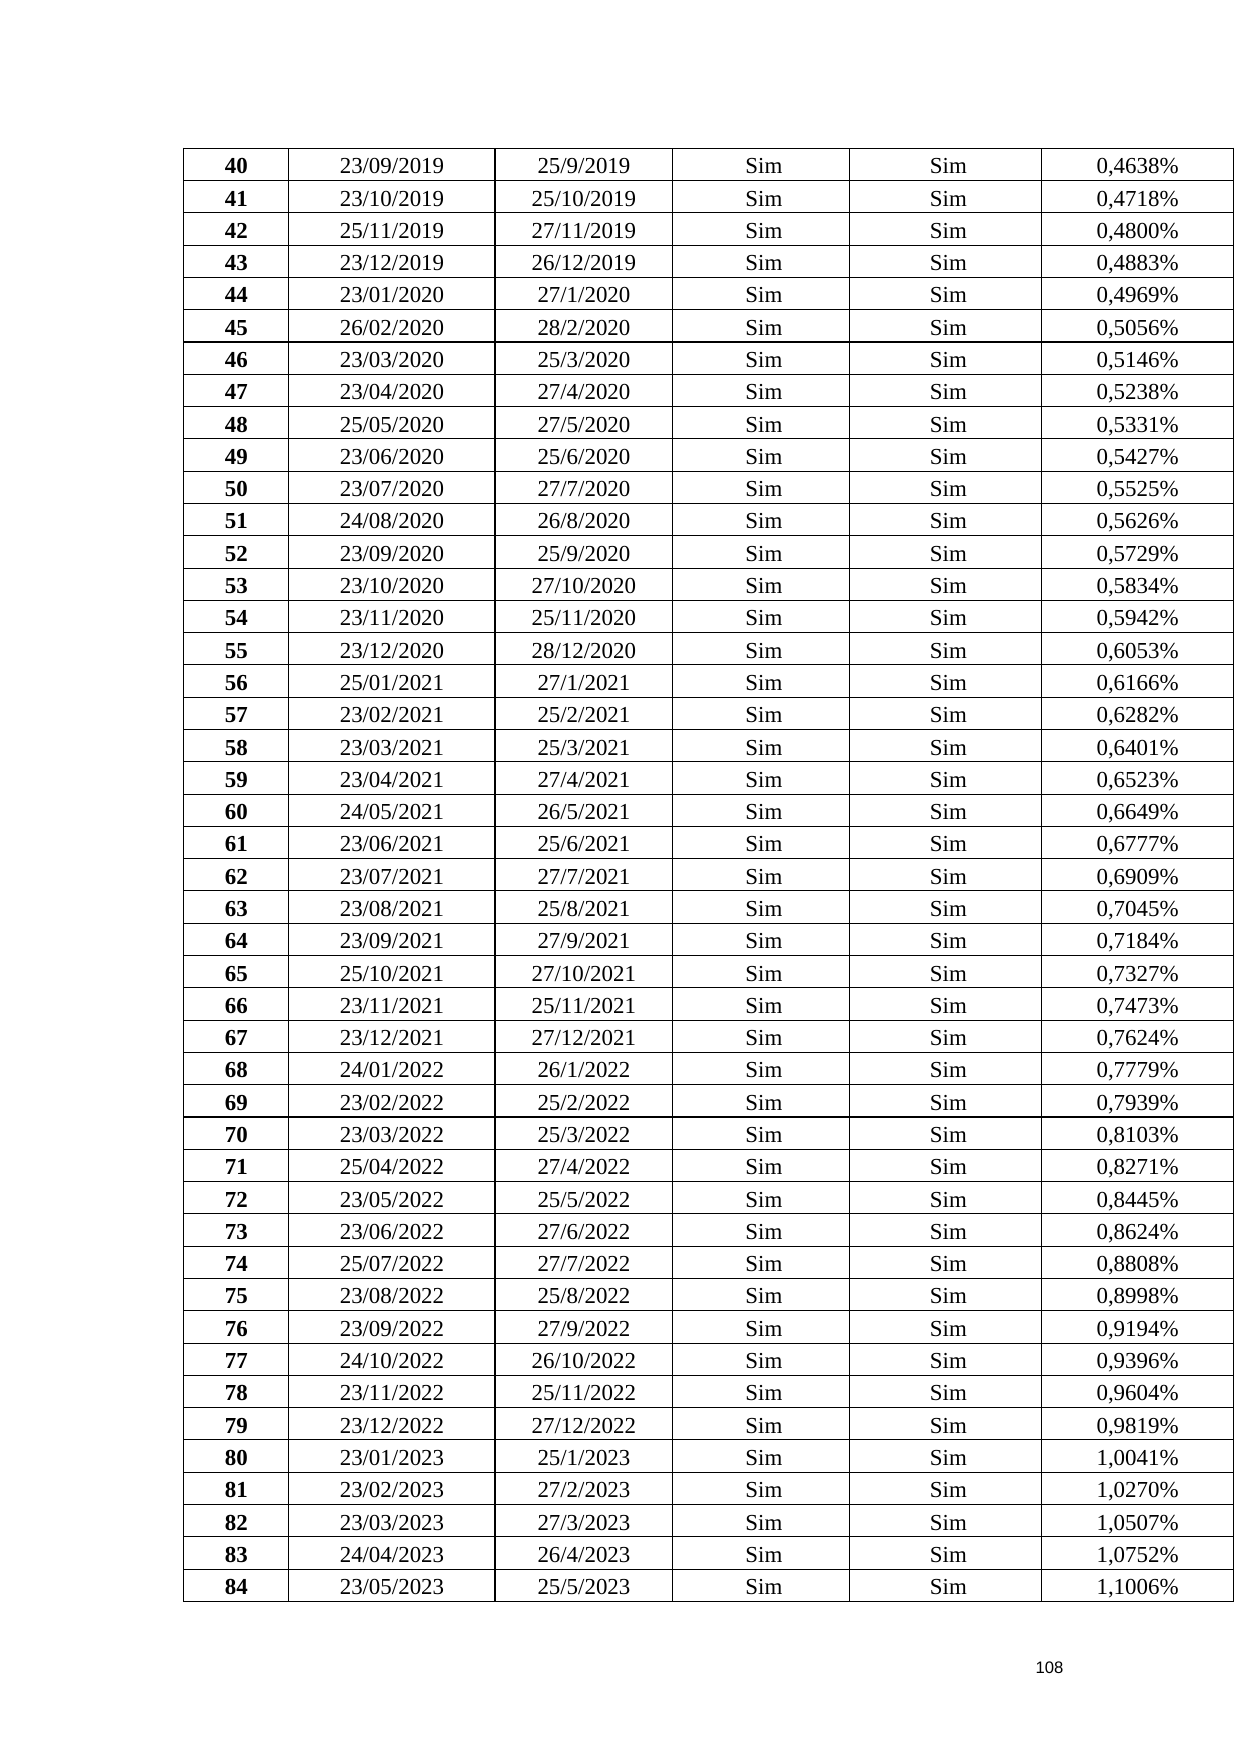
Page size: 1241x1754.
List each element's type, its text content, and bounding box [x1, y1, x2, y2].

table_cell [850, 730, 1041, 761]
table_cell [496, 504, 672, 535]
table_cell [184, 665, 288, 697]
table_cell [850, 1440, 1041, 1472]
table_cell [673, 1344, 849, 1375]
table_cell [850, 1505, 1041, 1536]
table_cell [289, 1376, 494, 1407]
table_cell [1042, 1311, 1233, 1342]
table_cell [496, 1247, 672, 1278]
table_cell 42 [184, 213, 288, 244]
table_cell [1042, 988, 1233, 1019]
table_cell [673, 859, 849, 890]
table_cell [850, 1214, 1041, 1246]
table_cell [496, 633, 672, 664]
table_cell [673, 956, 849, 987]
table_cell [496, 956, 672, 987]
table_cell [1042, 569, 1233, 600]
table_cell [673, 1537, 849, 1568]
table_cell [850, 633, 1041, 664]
table_cell 0,5331% [1042, 407, 1233, 438]
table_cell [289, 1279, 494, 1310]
table_cell 25/10/2019 [496, 181, 672, 212]
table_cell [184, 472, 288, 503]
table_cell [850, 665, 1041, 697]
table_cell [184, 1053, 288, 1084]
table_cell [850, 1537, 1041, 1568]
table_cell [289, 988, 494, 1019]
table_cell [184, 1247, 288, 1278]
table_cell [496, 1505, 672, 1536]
table_cell Sim [673, 149, 849, 180]
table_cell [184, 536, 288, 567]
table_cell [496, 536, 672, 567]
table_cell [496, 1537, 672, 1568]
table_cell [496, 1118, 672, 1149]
table_cell 48 [184, 407, 288, 438]
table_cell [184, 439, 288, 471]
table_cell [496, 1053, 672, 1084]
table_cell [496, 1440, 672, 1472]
table_cell 23/09/2019 [289, 149, 494, 180]
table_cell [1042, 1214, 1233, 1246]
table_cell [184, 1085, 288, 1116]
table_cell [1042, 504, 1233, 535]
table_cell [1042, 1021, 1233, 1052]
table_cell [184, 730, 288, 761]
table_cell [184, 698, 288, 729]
table_cell Sim [673, 343, 849, 374]
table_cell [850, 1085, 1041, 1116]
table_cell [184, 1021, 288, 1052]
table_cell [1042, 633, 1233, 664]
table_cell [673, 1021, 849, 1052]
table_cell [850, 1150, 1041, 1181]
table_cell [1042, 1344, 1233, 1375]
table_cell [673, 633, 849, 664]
table_cell 27/4/2020 [496, 375, 672, 406]
table_cell Sim [850, 246, 1041, 277]
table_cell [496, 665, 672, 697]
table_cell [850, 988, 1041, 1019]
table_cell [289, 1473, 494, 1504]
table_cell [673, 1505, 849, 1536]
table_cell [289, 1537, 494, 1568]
table_cell 0,4800% [1042, 213, 1233, 244]
table_cell 27/5/2020 [496, 407, 672, 438]
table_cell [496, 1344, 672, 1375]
table_cell 23/03/2020 [289, 343, 494, 374]
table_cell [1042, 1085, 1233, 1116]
table_cell Sim [850, 278, 1041, 309]
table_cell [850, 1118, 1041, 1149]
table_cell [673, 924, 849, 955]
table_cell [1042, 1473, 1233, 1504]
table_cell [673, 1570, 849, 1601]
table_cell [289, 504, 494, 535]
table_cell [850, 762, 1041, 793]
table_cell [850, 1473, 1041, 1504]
table_cell 43 [184, 246, 288, 277]
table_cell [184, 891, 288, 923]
table_cell 25/11/2019 [289, 213, 494, 244]
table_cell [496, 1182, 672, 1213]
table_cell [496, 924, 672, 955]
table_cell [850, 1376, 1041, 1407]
table_cell Sim [850, 310, 1041, 341]
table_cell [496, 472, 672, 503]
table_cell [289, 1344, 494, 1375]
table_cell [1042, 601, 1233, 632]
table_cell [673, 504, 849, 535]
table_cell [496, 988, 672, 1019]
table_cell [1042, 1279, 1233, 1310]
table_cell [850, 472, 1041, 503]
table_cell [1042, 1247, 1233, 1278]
table_cell 23/01/2020 [289, 278, 494, 309]
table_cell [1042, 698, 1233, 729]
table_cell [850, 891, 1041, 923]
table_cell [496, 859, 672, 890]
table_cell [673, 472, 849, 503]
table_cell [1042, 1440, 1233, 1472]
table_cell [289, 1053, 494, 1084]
table_cell Sim [673, 375, 849, 406]
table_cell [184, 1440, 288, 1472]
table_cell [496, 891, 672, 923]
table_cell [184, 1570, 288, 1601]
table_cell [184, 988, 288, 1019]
table_cell Sim [673, 213, 849, 244]
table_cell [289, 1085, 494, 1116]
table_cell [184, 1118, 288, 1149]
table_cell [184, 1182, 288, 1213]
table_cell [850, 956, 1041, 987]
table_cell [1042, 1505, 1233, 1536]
table_cell 27/11/2019 [496, 213, 672, 244]
table_cell 0,5146% [1042, 343, 1233, 374]
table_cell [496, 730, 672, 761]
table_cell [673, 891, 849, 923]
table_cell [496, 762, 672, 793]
table_cell Sim [850, 343, 1041, 374]
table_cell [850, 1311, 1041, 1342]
table_cell 40 [184, 149, 288, 180]
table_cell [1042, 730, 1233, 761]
table_cell Sim [850, 149, 1041, 180]
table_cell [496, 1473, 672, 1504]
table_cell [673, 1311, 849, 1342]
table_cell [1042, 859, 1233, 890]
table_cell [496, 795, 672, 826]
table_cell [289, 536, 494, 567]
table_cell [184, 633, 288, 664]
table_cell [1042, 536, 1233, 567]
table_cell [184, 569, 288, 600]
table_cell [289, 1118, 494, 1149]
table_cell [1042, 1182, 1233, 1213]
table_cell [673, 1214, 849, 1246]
table_cell Sim [850, 181, 1041, 212]
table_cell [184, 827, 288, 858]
table_cell 26/12/2019 [496, 246, 672, 277]
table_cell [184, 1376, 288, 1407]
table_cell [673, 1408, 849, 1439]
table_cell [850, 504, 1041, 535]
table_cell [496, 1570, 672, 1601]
table_cell Sim [673, 181, 849, 212]
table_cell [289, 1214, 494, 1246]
table_cell 44 [184, 278, 288, 309]
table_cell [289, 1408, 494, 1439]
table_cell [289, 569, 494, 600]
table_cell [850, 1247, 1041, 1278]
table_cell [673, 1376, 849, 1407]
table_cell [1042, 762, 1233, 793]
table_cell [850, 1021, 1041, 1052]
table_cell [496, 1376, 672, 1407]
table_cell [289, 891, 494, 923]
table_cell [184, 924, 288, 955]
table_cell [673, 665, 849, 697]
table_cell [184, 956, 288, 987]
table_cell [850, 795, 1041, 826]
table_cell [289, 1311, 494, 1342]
table_cell Sim [850, 407, 1041, 438]
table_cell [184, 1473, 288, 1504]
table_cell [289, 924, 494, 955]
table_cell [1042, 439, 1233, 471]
table_cell 0,5238% [1042, 375, 1233, 406]
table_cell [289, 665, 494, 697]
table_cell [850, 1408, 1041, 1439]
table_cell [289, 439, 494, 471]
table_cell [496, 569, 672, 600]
table_cell Sim [850, 375, 1041, 406]
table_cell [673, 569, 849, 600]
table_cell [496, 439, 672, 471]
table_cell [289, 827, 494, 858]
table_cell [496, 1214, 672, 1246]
table_cell 46 [184, 343, 288, 374]
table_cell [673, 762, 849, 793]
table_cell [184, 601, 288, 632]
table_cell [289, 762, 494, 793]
table_cell Sim [673, 310, 849, 341]
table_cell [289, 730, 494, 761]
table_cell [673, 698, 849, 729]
table_cell 0,4969% [1042, 278, 1233, 309]
table_cell 41 [184, 181, 288, 212]
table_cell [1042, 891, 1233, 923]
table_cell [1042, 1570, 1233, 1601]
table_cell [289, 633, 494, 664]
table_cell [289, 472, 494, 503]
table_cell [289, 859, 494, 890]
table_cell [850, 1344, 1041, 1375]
table_cell 0,4638% [1042, 149, 1233, 180]
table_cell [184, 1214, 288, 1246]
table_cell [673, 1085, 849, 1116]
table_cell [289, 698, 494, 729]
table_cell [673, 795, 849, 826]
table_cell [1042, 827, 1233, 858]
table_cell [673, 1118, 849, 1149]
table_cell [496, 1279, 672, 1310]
table_cell 0,4883% [1042, 246, 1233, 277]
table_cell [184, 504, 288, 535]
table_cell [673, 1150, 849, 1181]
table_cell Sim [673, 246, 849, 277]
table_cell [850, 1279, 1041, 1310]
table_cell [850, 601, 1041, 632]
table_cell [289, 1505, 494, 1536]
table_cell 28/2/2020 [496, 310, 672, 341]
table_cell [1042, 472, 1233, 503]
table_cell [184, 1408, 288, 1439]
table_cell 25/05/2020 [289, 407, 494, 438]
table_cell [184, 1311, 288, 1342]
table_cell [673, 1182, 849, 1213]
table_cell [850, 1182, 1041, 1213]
table_cell 23/04/2020 [289, 375, 494, 406]
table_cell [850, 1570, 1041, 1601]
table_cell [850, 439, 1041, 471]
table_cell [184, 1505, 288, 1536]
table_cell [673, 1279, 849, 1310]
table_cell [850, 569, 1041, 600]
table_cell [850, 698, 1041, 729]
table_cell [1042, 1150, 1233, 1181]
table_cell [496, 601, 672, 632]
table_cell 25/9/2019 [496, 149, 672, 180]
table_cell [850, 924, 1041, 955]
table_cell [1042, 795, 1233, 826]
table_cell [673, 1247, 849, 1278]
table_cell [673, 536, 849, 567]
table_cell 23/10/2019 [289, 181, 494, 212]
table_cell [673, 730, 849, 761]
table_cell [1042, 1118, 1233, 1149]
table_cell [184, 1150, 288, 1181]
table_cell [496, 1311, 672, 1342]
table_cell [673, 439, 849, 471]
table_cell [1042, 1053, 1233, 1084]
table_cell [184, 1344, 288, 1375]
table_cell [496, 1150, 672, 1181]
table_cell 25/3/2020 [496, 343, 672, 374]
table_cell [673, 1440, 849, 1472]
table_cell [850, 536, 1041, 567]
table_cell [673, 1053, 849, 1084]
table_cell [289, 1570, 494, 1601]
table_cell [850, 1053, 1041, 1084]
table_cell 27/1/2020 [496, 278, 672, 309]
table_cell 23/12/2019 [289, 246, 494, 277]
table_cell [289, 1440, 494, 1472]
table_cell Sim [673, 278, 849, 309]
table_cell 0,5056% [1042, 310, 1233, 341]
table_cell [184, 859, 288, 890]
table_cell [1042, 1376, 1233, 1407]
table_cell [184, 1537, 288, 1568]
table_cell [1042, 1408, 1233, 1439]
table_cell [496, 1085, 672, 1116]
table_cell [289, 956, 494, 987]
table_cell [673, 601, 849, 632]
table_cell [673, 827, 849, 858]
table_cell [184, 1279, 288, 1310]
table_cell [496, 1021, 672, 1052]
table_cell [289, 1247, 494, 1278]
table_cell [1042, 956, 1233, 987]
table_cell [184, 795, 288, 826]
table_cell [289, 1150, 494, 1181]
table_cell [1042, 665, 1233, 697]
table_cell 47 [184, 375, 288, 406]
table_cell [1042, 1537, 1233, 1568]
table_cell 26/02/2020 [289, 310, 494, 341]
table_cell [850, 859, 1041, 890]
table_cell 45 [184, 310, 288, 341]
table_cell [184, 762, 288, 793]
table_cell 0,4718% [1042, 181, 1233, 212]
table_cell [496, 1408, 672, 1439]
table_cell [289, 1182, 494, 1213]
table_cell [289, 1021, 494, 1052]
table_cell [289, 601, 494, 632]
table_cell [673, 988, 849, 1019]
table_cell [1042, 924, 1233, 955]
table_cell Sim [673, 407, 849, 438]
table_cell Sim [850, 213, 1041, 244]
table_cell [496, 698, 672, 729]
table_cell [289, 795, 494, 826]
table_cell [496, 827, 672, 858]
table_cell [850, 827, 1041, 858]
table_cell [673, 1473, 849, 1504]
